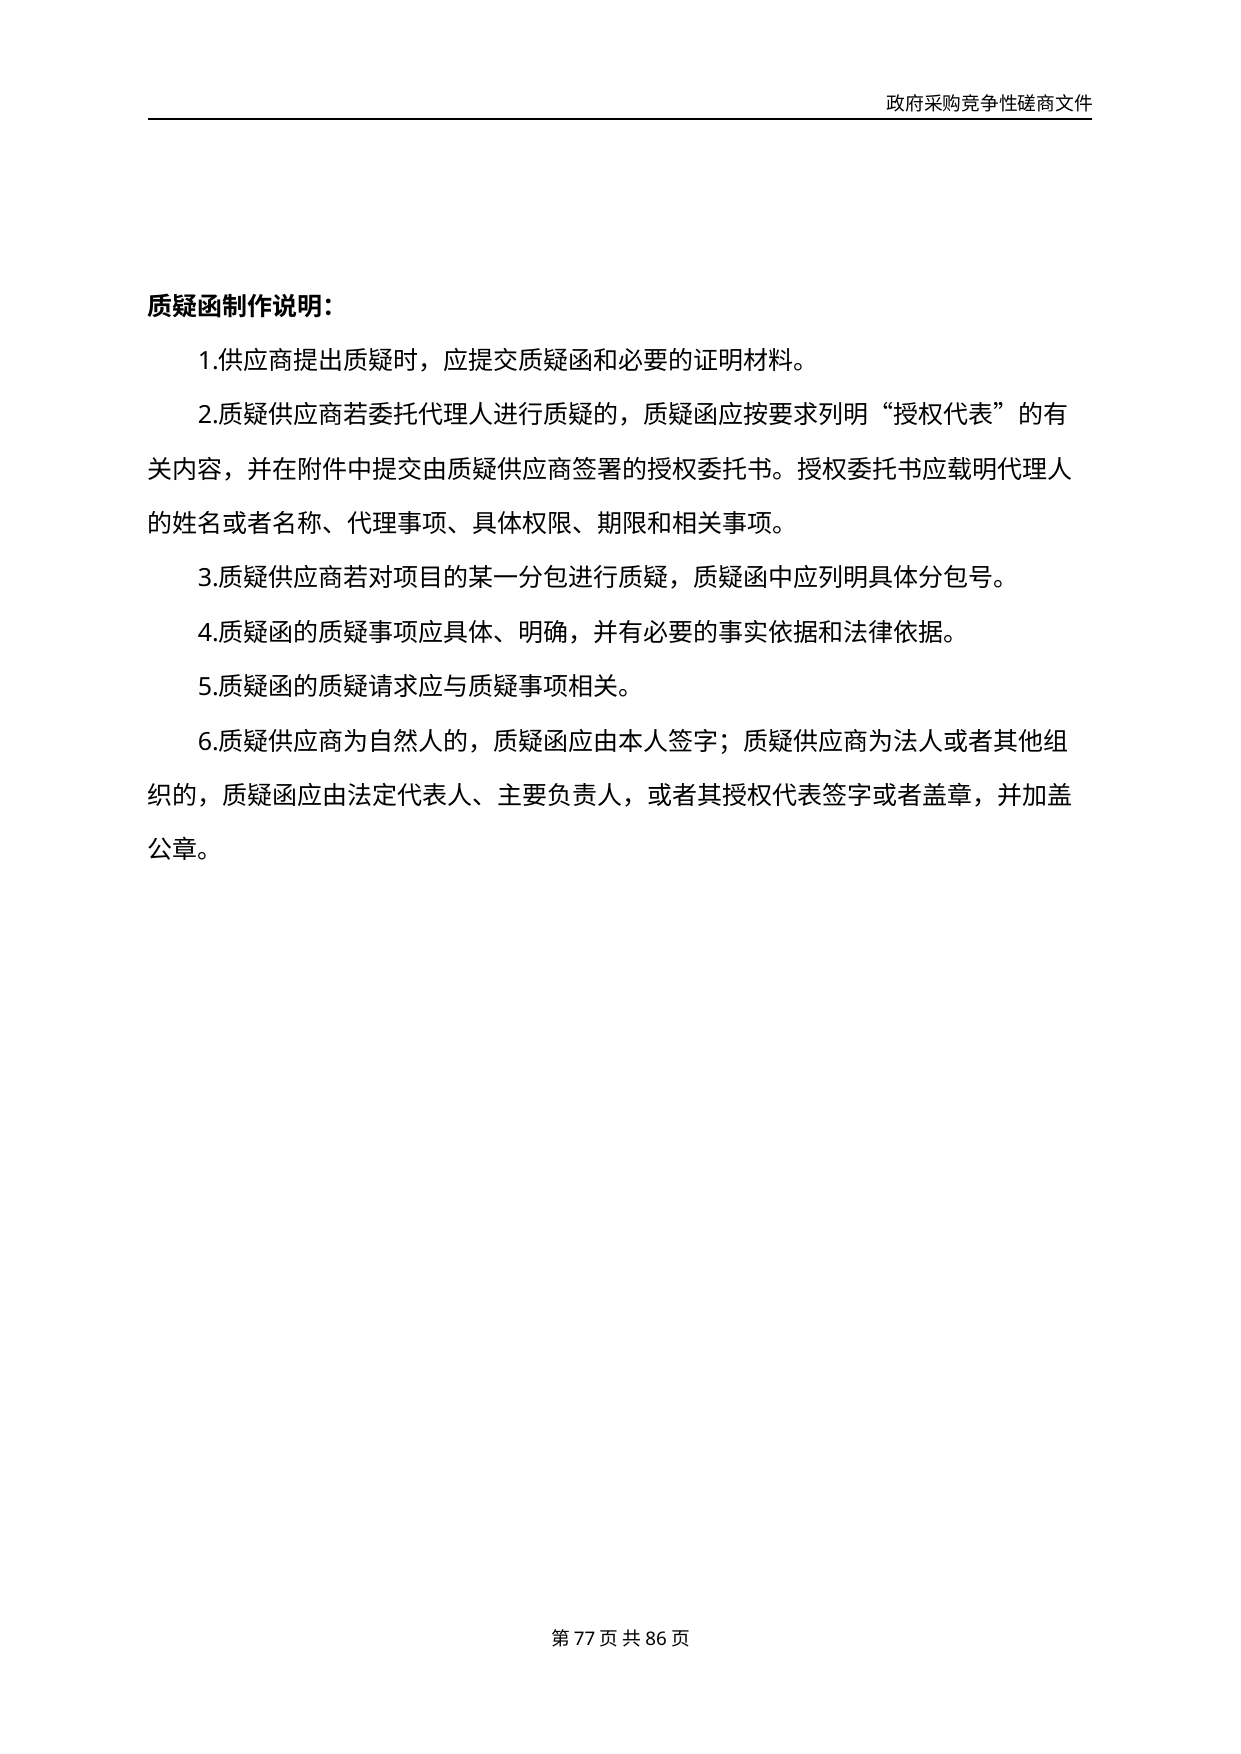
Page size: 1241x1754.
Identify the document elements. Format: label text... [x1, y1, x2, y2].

text 4.质疑函的质疑事项应具体、明确，并有必要的事实依据和法律依据。 [148, 612, 1092, 648]
text 质疑函制作说明： [148, 286, 1092, 322]
text 3.质疑供应商若对项目的某一分包进行质疑，质疑函中应列明具体分包号。 [148, 558, 1092, 594]
text 5.质疑函的质疑请求应与质疑事项相关。 [148, 667, 1092, 703]
text 6.质疑供应商为自然人的，质疑函应由本人签字；质疑供应商为法人或者其他组织的，质疑函应由法定代表人、主要负责人，或者其授权代表签字或者盖章，并加盖公章。 [148, 721, 1092, 866]
text 2.质疑供应商若委托代理人进行质疑的，质疑函应按要求列明“授权代表”的有关内容，并在附件中提交由质疑供应商签署的授权委托书。授权委托书应载明代理人的姓名或者名称、代理事项、具体权限、期限和相关事项。 [148, 395, 1092, 540]
text 1.供应商提出质疑时，应提交质疑函和必要的证明材料。 [148, 340, 1092, 377]
